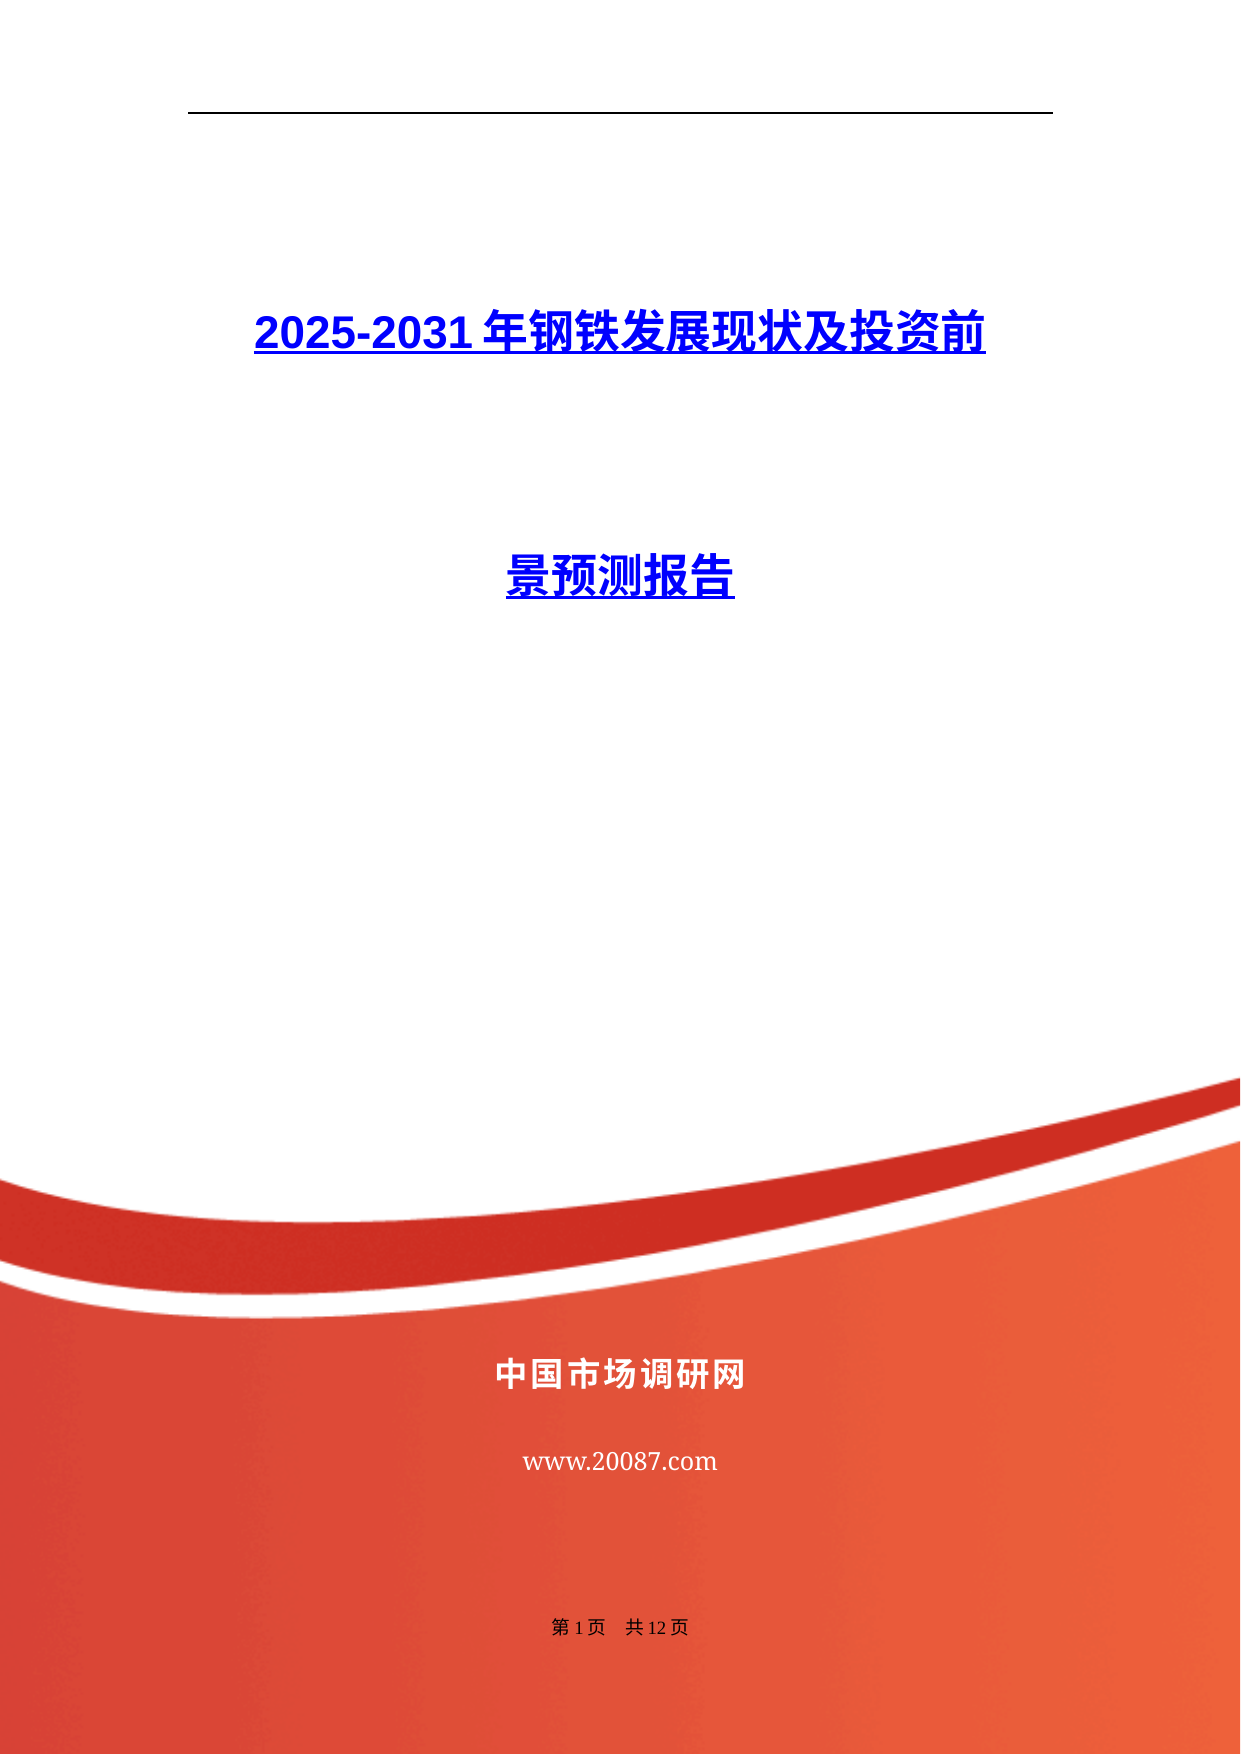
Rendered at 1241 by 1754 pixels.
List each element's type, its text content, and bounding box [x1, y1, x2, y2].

text www.20087.com [187, 1428, 1053, 1493]
table_header 2025-2031年钢铁发展现状及投资前景预测报告 [188, 207, 1053, 773]
picture [0, 1006, 1241, 1754]
subtitle 中国市场调研网 [187, 1339, 1053, 1404]
